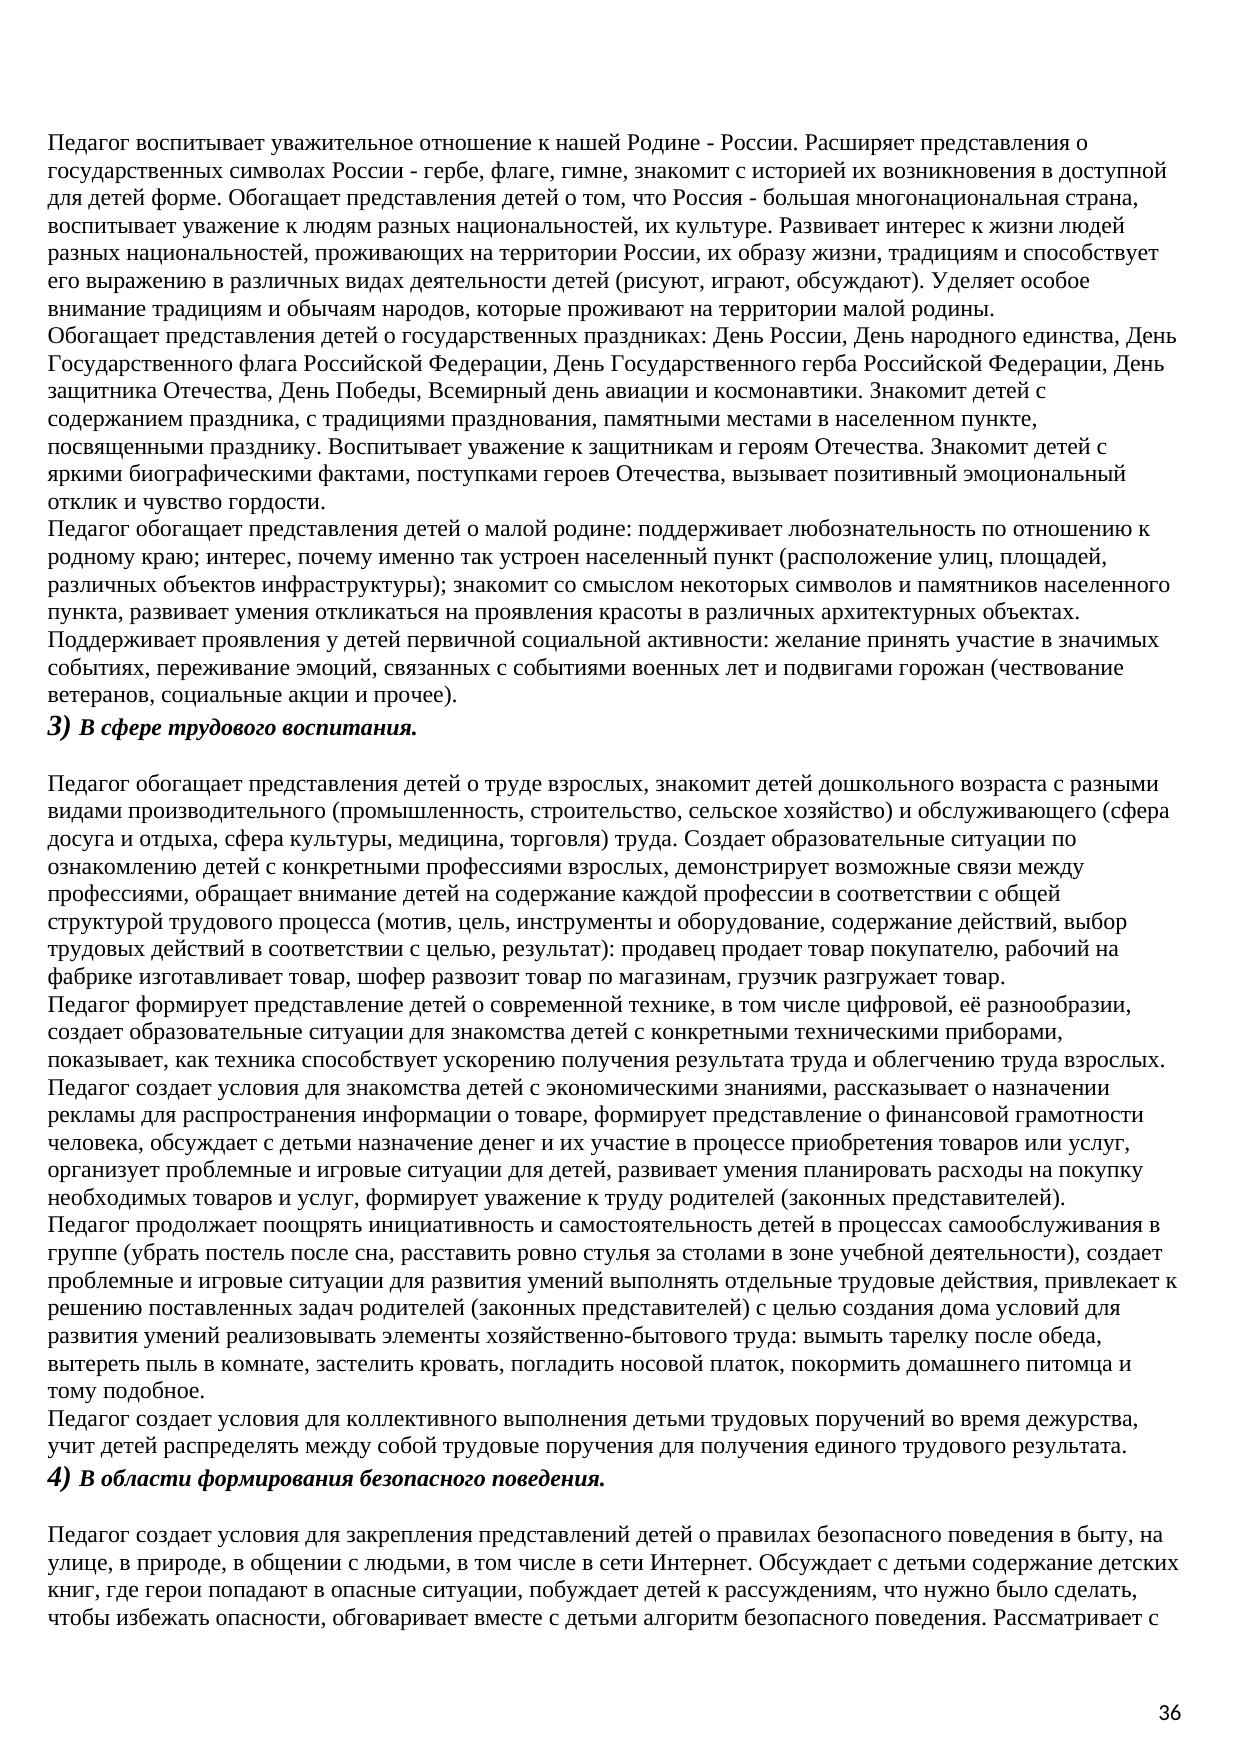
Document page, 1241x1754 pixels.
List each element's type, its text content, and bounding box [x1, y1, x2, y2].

text Педагог продолжает поощрять инициативность и самостоятельность детей в процессах самообслуживания в группе (убрать постель после сна, расставить ровно стулья за столами в зоне учебной деятельности), создает проблемные и игровые ситуации для развития умений выполнять отдельные трудовые действия, привлекает к решению поставленных задач родителей (законных представителей) с целью создания дома условий для развития умений реализовывать элементы хозяйственно-бытового труда: вымыть тарелку после обеда, вытереть пыль в комнате, застелить кровать, погладить носовой платок, покормить домашнего питомца и тому подобное. [47, 1211, 1181, 1404]
text Педагог обогащает представления детей о малой родине: поддерживает любознательность по отношению к родному краю; интерес, почему именно так устроен населенный пункт (расположение улиц, площадей, различных объектов инфраструктуры); знакомит со смыслом некоторых символов и памятников населенного пункта, развивает умения откликаться на проявления красоты в различных архитектурных объектах. Поддерживает проявления у детей первичной социальной активности: желание принять участие в значимых событиях, переживание эмоций, связанных с событиями военных лет и подвигами горожан (чествование ветеранов, социальные акции и прочее). [47, 514, 1181, 708]
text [47, 1520, 1181, 1631]
text Обогащает представления детей о государственных праздниках: День России, День народного единства, День Государственного флага Российской Федерации, День Государственного герба Российской Федерации, День защитника Отечества, День Победы, Всемирный день авиации и космонавтики. Знакомит детей с содержанием праздника, с традициями празднования, памятными местами в населенном пункте, посвященными празднику. Воспитывает уважение к защитникам и героям Отечества. Знакомит детей с яркими биографическими фактами, поступками героев Отечества, вызывает позитивный эмоциональный отклик и чувство гордости. [47, 321, 1181, 514]
text Педагог формирует представление детей о современной технике, в том числе цифровой, её разнообразии, создает образовательные ситуации для знакомства детей с конкретными техническими приборами, показывает, как техника способствует ускорению получения результата труда и облегчению труда взрослых. [47, 990, 1181, 1072]
text 4) В области формирования безопасного поведения. [47, 1459, 1181, 1492]
text Педагог воспитывает уважительное отношение к нашей Родине - России. Расширяет представления о государственных символах России - гербе, флаге, гимне, знакомит с историей их возникновения в доступной для детей форме. Обогащает представления детей о том, что Россия - большая многонациональная страна, воспитывает уважение к людям разных национальностей, их культуре. Развивает интерес к жизни людей разных национальностей, проживающих на территории России, их образу жизни, традициям и способствует его выражению в различных видах деятельности детей (рисуют, играют, обсуждают). Уделяет особое внимание традициям и обычаям народов, которые проживают на территории малой родины. [47, 128, 1181, 321]
text Педагог создает условия для знакомства детей с экономическими знаниями, рассказывает о назначении рекламы для распространения информации о товаре, формирует представление о финансовой грамотности человека, обсуждает с детьми назначение денег и их участие в процессе приобретения товаров или услуг, организует проблемные и игровые ситуации для детей, развивает умения планировать расходы на покупку необходимых товаров и услуг, формирует уважение к труду родителей (законных представителей). [47, 1072, 1181, 1211]
text Педагог обогащает представления детей о труде взрослых, знакомит детей дошкольного возраста с разными видами производительного (промышленность, строительство, сельское хозяйство) и обслуживающего (сфера досуга и отдыха, сфера культуры, медицина, торговля) труда. Создает образовательные ситуации по ознакомлению детей с конкретными профессиями взрослых, демонстрирует возможные связи между профессиями, обращает внимание детей на содержание каждой профессии в соответствии с общей структурой трудового процесса (мотив, цель, инструменты и оборудование, содержание действий, выбор трудовых действий в соответствии с целью, результат): продавец продает товар покупателю, рабочий на фабрике изготавливает товар, шофер развозит товар по магазинам, грузчик разгружает товар. [47, 769, 1181, 990]
text 3) В сфере трудового воспитания. [47, 708, 1181, 741]
text Педагог создает условия для коллективного выполнения детьми трудовых поручений во время дежурства, учит детей распределять между собой трудовые поручения для получения единого трудового результата. [47, 1404, 1181, 1459]
